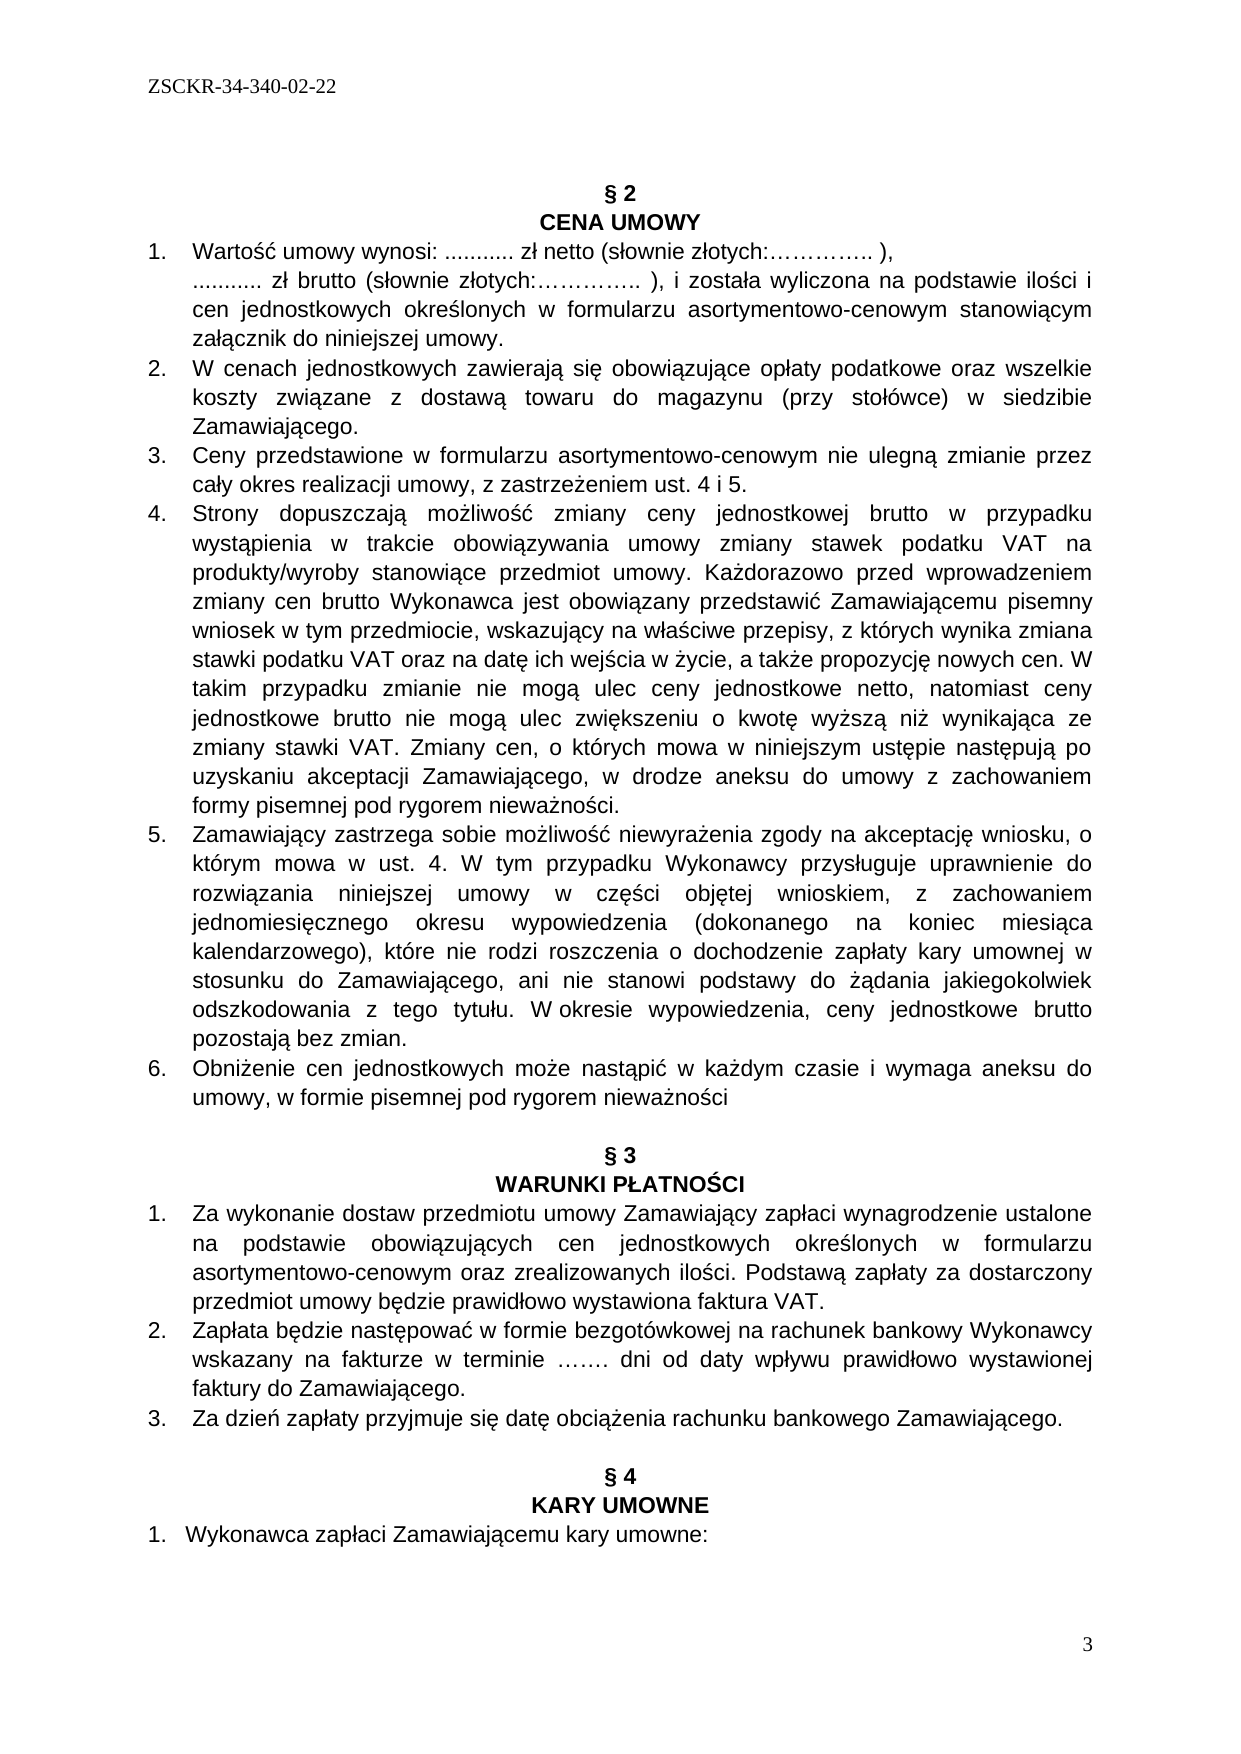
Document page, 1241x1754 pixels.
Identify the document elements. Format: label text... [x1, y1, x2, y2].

text KARY UMOWNE [148, 1489, 1093, 1518]
text CENA UMOWY [148, 206, 1093, 235]
list Zapłata będzie następować w formie bezgotówkowej na rachunek bankowy Wykonawcy wskazany na fakturze w terminie ……. dni od daty wpływu prawidłowo wystawionej faktury do Zamawiającego. [148, 1314, 1093, 1402]
text § 4 [148, 1460, 1093, 1489]
list Strony dopuszczają możliwość zmiany ceny jednostkowej brutto w przypadku wystąpienia w trakcie obowiązywania umowy zmiany stawek podatku VAT na produkty/wyroby stanowiące przedmiot umowy. Każdorazowo przed wprowadzeniem zmiany cen brutto Wykonawca jest obowiązany przedstawić Zamawiającemu pisemny wniosek w tym przedmiocie, wskazujący na właściwe przepisy, z których wynika zmiana stawki podatku VAT oraz na datę ich wejścia w życie, a także propozycję nowych cen. W takim przypadku zmianie nie mogą ulec ceny jednostkowe netto, natomiast ceny jednostkowe brutto nie mogą ulec zwiększeniu o kwotę wyższą niż wynikająca ze zmiany stawki VAT. Zmiany cen, o których mowa w niniejszym ustępie następują po uzyskaniu akceptacji Zamawiającego, w drodze aneksu do umowy z zachowaniem formy pisemnej pod rygorem nieważności. [148, 498, 1093, 818]
list Wartość umowy wynosi: ........... zł netto (słownie złotych:………….. ), [148, 235, 1093, 264]
list Ceny przedstawione w formularzu asortymentowo-cenowym nie ulegną zmianie przez cały okres realizacji umowy, z zastrzeżeniem ust. 4 i 5. [148, 439, 1093, 498]
text ........... zł brutto (słownie złotych:………….. ), i została wyliczona na podstawie ilości i cen jednostkowych określonych w formularzu asortymentowo-cenowym stanowiącym załącznik do niniejszej umowy. [192, 264, 1093, 352]
list Wykonawca zapłaci Zamawiającemu kary umowne: [148, 1518, 1093, 1548]
text § 3 [148, 1139, 1093, 1168]
list W cenach jednostkowych zawierają się obowiązujące opłaty podatkowe oraz wszelkie koszty związane z dostawą towaru do magazynu (przy stołówce) w siedzibie Zamawiającego. [148, 352, 1093, 439]
text § 2 [148, 177, 1093, 206]
list Obniżenie cen jednostkowych może nastąpić w każdym czasie i wymaga aneksu do umowy, w formie pisemnej pod rygorem nieważności [148, 1052, 1093, 1110]
list Za wykonanie dostaw przedmiotu umowy Zamawiający zapłaci wynagrodzenie ustalone na podstawie obowiązujących cen jednostkowych określonych w formularzu asortymentowo-cenowym oraz zrealizowanych ilości. Podstawą zapłaty za dostarczony przedmiot umowy będzie prawidłowo wystawiona faktura VAT. [148, 1198, 1093, 1314]
list Za dzień zapłaty przyjmuje się datę obciążenia rachunku bankowego Zamawiającego. [148, 1402, 1093, 1431]
list Zamawiający zastrzega sobie możliwość niewyrażenia zgody na akceptację wniosku, o którym mowa w ust. 4. W tym przypadku Wykonawcy przysługuje uprawnienie do rozwiązania niniejszej umowy w części objętej wnioskiem, z zachowaniem jednomiesięcznego okresu wypowiedzenia (dokonanego na koniec miesiąca kalendarzowego), które nie rodzi roszczenia o dochodzenie zapłaty kary umownej w stosunku do Zamawiającego, ani nie stanowi podstawy do żądania jakiegokolwiek odszkodowania z tego tytułu. W okresie wypowiedzenia, ceny jednostkowe brutto pozostają bez zmian. [148, 818, 1093, 1052]
text WARUNKI PŁATNOŚCI [148, 1168, 1093, 1198]
